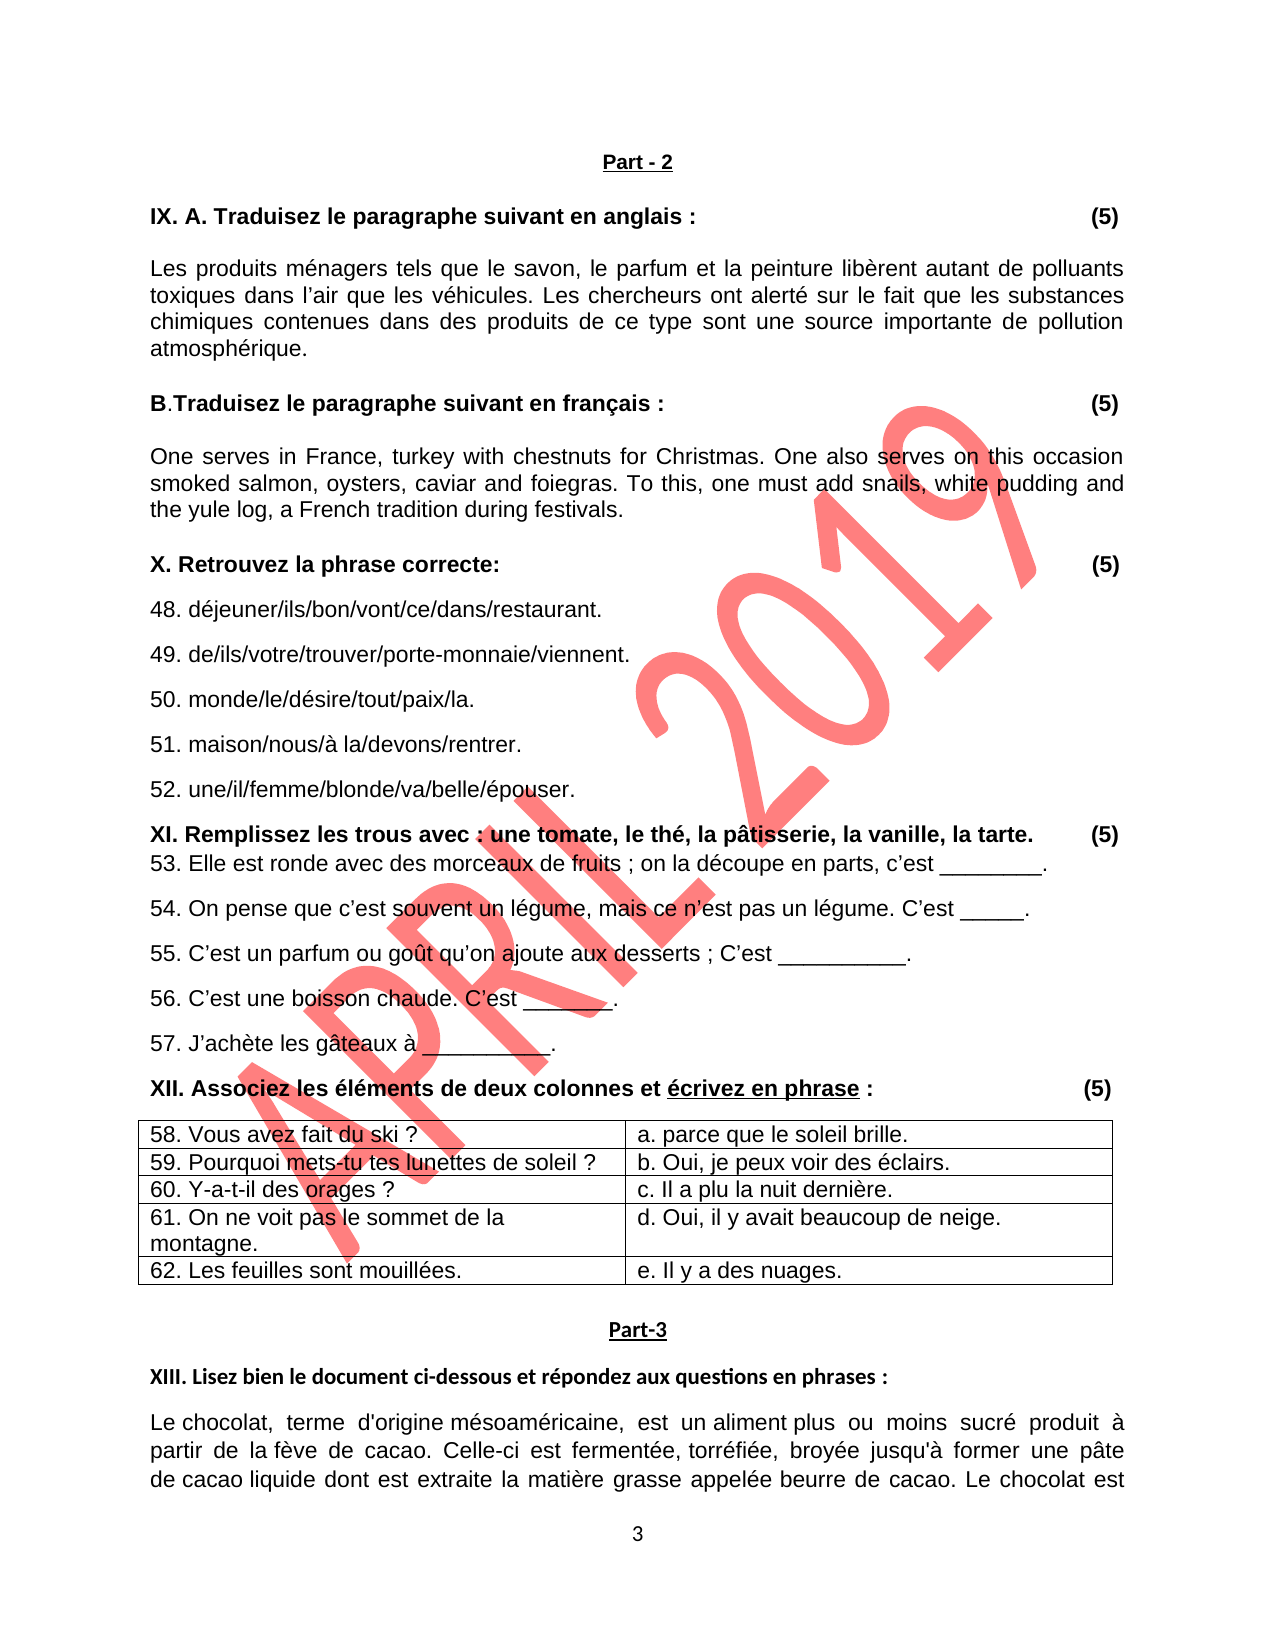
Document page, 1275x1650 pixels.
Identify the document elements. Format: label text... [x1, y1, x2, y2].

table_header a. parce que le soleil brille. [626, 1121, 1112, 1148]
table_cell c. Il a plu la nuit dernière. [626, 1176, 1112, 1202]
text 57. J’achète les gâteaux à __________. [150, 1030, 1125, 1056]
text XIII. Lisez bien le document ci-dessous et répondez aux questions en phrases : [150, 1362, 1125, 1390]
text 49. de/ils/votre/trouver/porte-monnaie/viennent. [150, 641, 1125, 667]
text 55. C’est un parfum ou goût qu’on ajoute aux desserts ; C’est __________. [150, 940, 1125, 966]
text IX. A. Traduisez le paragraphe suivant en anglais : (5) [150, 203, 1125, 229]
text XII. Associez les éléments de deux colonnes et écrivez en phrase : (5) [150, 1075, 1125, 1102]
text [150, 1409, 1125, 1492]
text Les produits ménagers tels que le savon, le parfum et la peinture libèrent autant de polluants toxiques dans l’air que les véhicules. Les chercheurs ont alerté sur le fait que les substances chimiques contenues dans des produits de ce type sont une source importante de pollution atmosphérique. [150, 255, 1125, 362]
text 50. monde/le/désire/tout/paix/la. [150, 686, 1125, 712]
text Part-3 [150, 1315, 1125, 1343]
table_cell d. Oui, il y avait beaucoup de neige. [626, 1204, 1112, 1256]
text 56. C’est une boisson chaude. C’est _______. [150, 985, 1125, 1011]
text Part - 2 [150, 150, 1125, 174]
text 53. Elle est ronde avec des morceaux de fruits ; on la découpe en parts, c’est ________. [150, 850, 1125, 876]
text XI. Remplissez les trous avec : une tomate, le thé, la pâtisserie, la vanille, la tarte. (5) [150, 821, 1125, 848]
table_cell 60. Y-a-t-il des orages ? [139, 1176, 625, 1202]
table_cell 59. Pourquoi mets-tu tes lunettes de soleil ? [139, 1149, 625, 1175]
text 52. une/il/femme/blonde/va/belle/épouser. [150, 776, 1125, 802]
text 48. déjeuner/ils/bon/vont/ce/dans/restaurant. [150, 596, 1125, 622]
table_header 58. Vous avez fait du ski ? [139, 1121, 625, 1148]
text 54. On pense que c’est souvent un légume, mais ce n’est pas un légume. C’est _____. [150, 895, 1125, 921]
table_cell b. Oui, je peux voir des éclairs. [626, 1149, 1112, 1175]
table_cell e. Il y a des nuages. [626, 1257, 1112, 1284]
text B.Traduisez le paragraphe suivant en français : (5) [150, 390, 1125, 417]
table_cell 62. Les feuilles sont mouillées. [139, 1257, 625, 1284]
table_cell 61. On ne voit pas le sommet de la montagne. [139, 1204, 625, 1256]
text X. Retrouvez la phrase correcte: (5) [150, 551, 1125, 577]
text One serves in France, turkey with chestnuts for Christmas. One also serves on this occasion smoked salmon, oysters, caviar and foiegras. To this, one must add snails, white pudding and the yule log, a French tradition during festivals. [150, 443, 1125, 522]
text 51. maison/nous/à la/devons/rentrer. [150, 731, 1125, 757]
